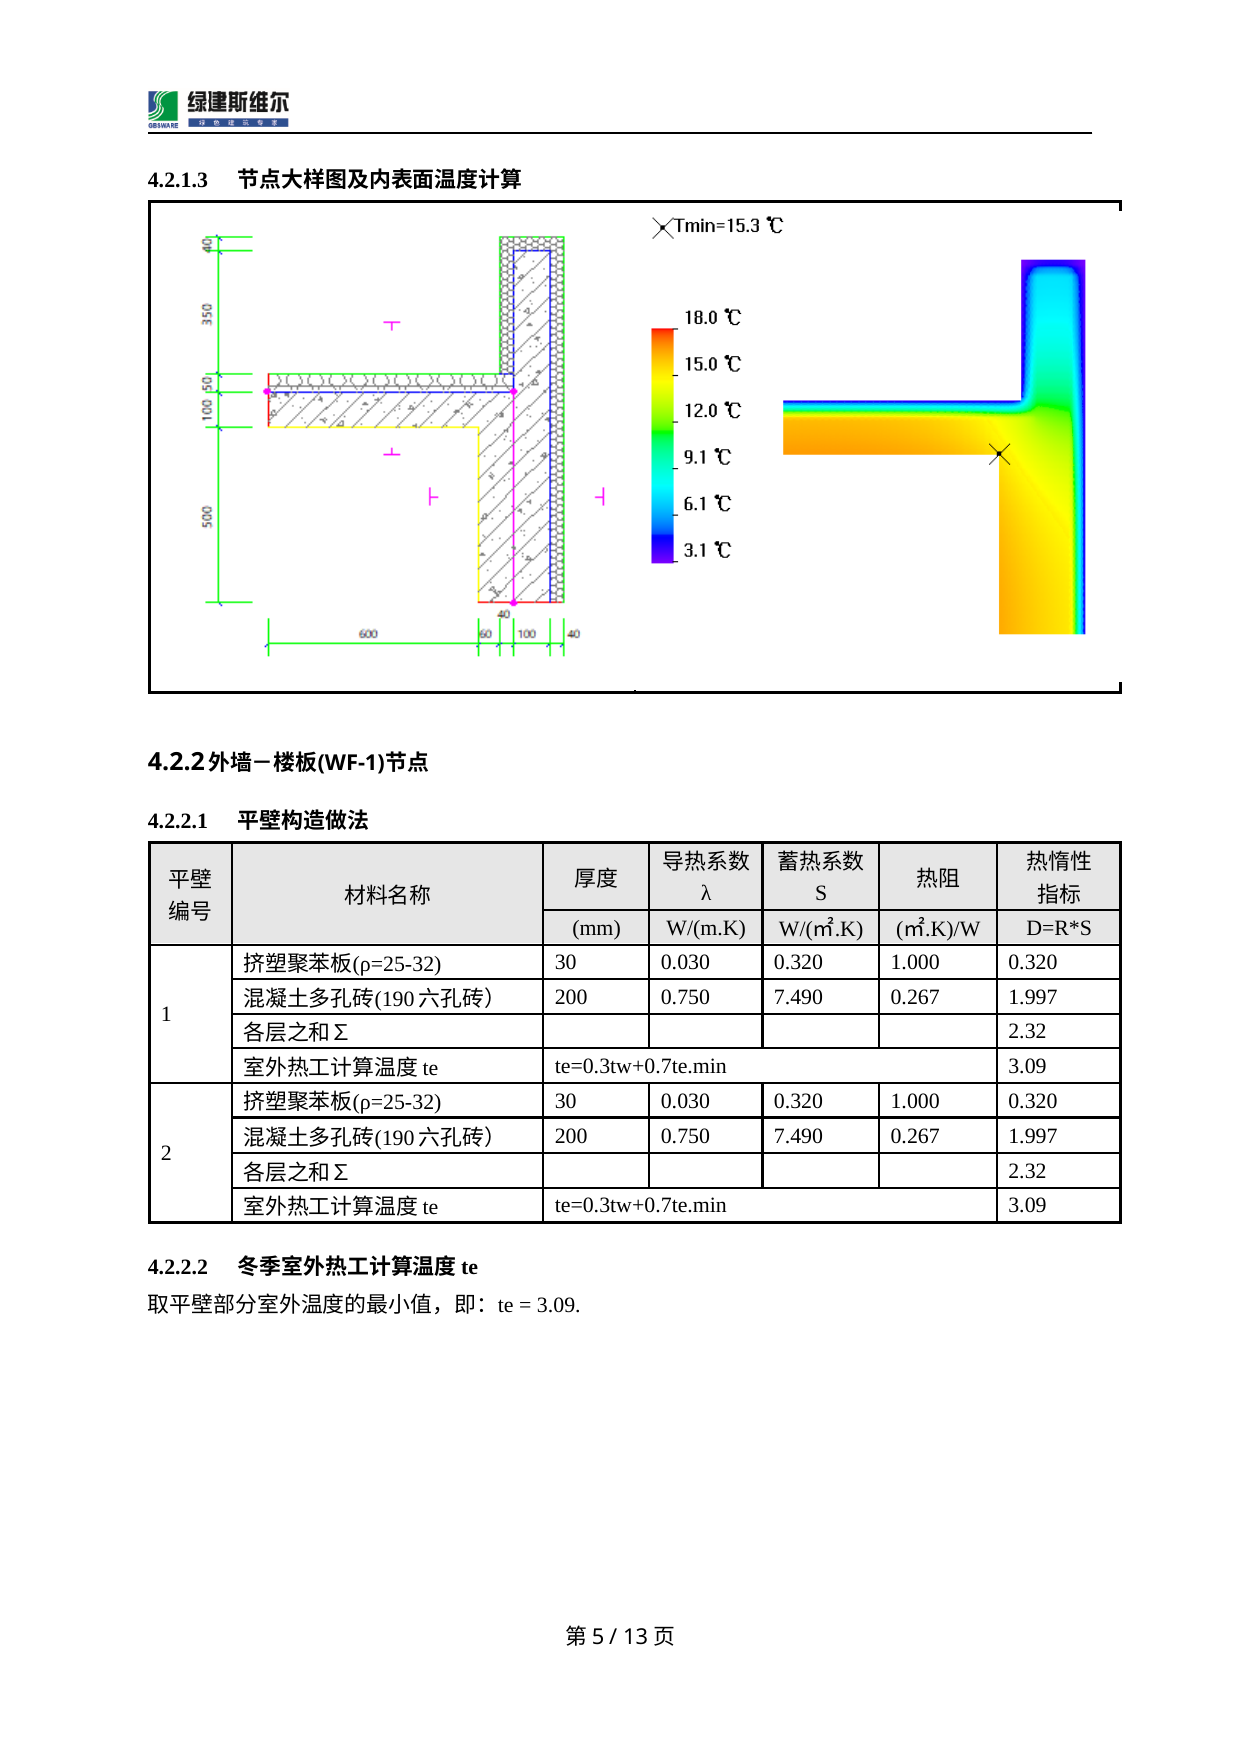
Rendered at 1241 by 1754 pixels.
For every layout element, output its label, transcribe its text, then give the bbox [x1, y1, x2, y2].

table_cell 1 [151, 946, 231, 1082]
subtitle 冬季室外热工计算温度te [148, 1249, 1092, 1281]
table_cell 30 [544, 946, 648, 978]
table_cell 0.320 [764, 946, 878, 978]
table_cell 各层之和∑ [233, 1015, 542, 1047]
table_cell 0.030 [650, 946, 761, 978]
table_cell [544, 1015, 648, 1047]
table_cell 0.267 [880, 1119, 996, 1152]
table_cell [764, 1154, 878, 1187]
table_cell 3.09 [998, 1189, 1119, 1221]
table_cell [650, 1015, 761, 1047]
table_cell 2 [151, 1084, 231, 1221]
table_cell 1.997 [998, 980, 1119, 1013]
table_cell 200 [544, 980, 648, 1013]
table_header [647, 203, 1119, 211]
table_cell 0.750 [650, 1119, 761, 1152]
table_cell 室外热工计算温度te [233, 1189, 542, 1221]
table_cell te=0.3tw+0.7te.min [544, 1189, 996, 1221]
table_cell 200 [544, 1119, 648, 1152]
table_header 平壁 编号 [151, 844, 231, 943]
table_cell [650, 1154, 761, 1187]
table_cell 3.09 [998, 1049, 1119, 1082]
table_cell W/(㎡.K) [764, 911, 878, 943]
table_cell 1.000 [880, 946, 996, 978]
table_cell (㎡.K)/W [880, 911, 996, 943]
table_cell 挤塑聚苯板(ρ=25-32) [233, 946, 542, 978]
table_cell te=0.3tw+0.7te.min [544, 1049, 996, 1082]
subtitle 平壁构造做法 [148, 803, 1092, 834]
table_cell 挤塑聚苯板(ρ=25-32) [233, 1084, 542, 1116]
table_cell 7.490 [764, 980, 878, 1013]
table_cell 0.030 [650, 1084, 761, 1116]
table_cell 混凝土多孔砖(190六孔砖） [233, 1119, 542, 1152]
table_header 厚度 [544, 844, 648, 909]
table_cell [880, 1015, 996, 1047]
table_cell 各层之和∑ [233, 1154, 542, 1187]
table_cell 0.320 [764, 1084, 878, 1116]
table_cell 混凝土多孔砖(190六孔砖） [233, 980, 542, 1013]
table_cell 0.320 [998, 946, 1119, 978]
table_cell 2.32 [998, 1154, 1119, 1187]
table_cell (mm) [544, 911, 648, 943]
table_header [636, 682, 1119, 691]
table_cell 30 [544, 1084, 648, 1116]
table_header 热阻 [880, 844, 996, 909]
table_cell 0.267 [880, 980, 996, 1013]
table_cell D=R*S [998, 911, 1119, 943]
table_cell W/(m.K) [650, 911, 761, 943]
table_cell 0.750 [650, 980, 761, 1013]
table_cell 0.320 [998, 1084, 1119, 1116]
table_cell 1.997 [998, 1119, 1119, 1152]
table_cell 7.490 [764, 1119, 878, 1152]
table_cell [544, 1154, 648, 1187]
table_cell 室外热工计算温度te [233, 1049, 542, 1082]
table_cell [764, 1015, 878, 1047]
table_cell [880, 1154, 996, 1187]
table_header 热惰性 指标 [998, 844, 1119, 909]
table_header 蓄热系数 S [764, 844, 878, 909]
table_header 导热系数 λ [650, 844, 761, 909]
picture [160, 203, 1133, 690]
table_cell 1.000 [880, 1084, 996, 1116]
table_header [151, 203, 634, 691]
subtitle 节点大样图及内表面温度计算 [148, 162, 1092, 194]
picture [147, 88, 290, 130]
table_cell 2.32 [998, 1015, 1119, 1047]
subtitle 外墙－楼板(WF-1)节点 [148, 744, 1092, 778]
table_header 材料名称 [233, 844, 542, 943]
text 取平壁部分室外温度的最小值，即：te = 3.09. [148, 1287, 1092, 1319]
